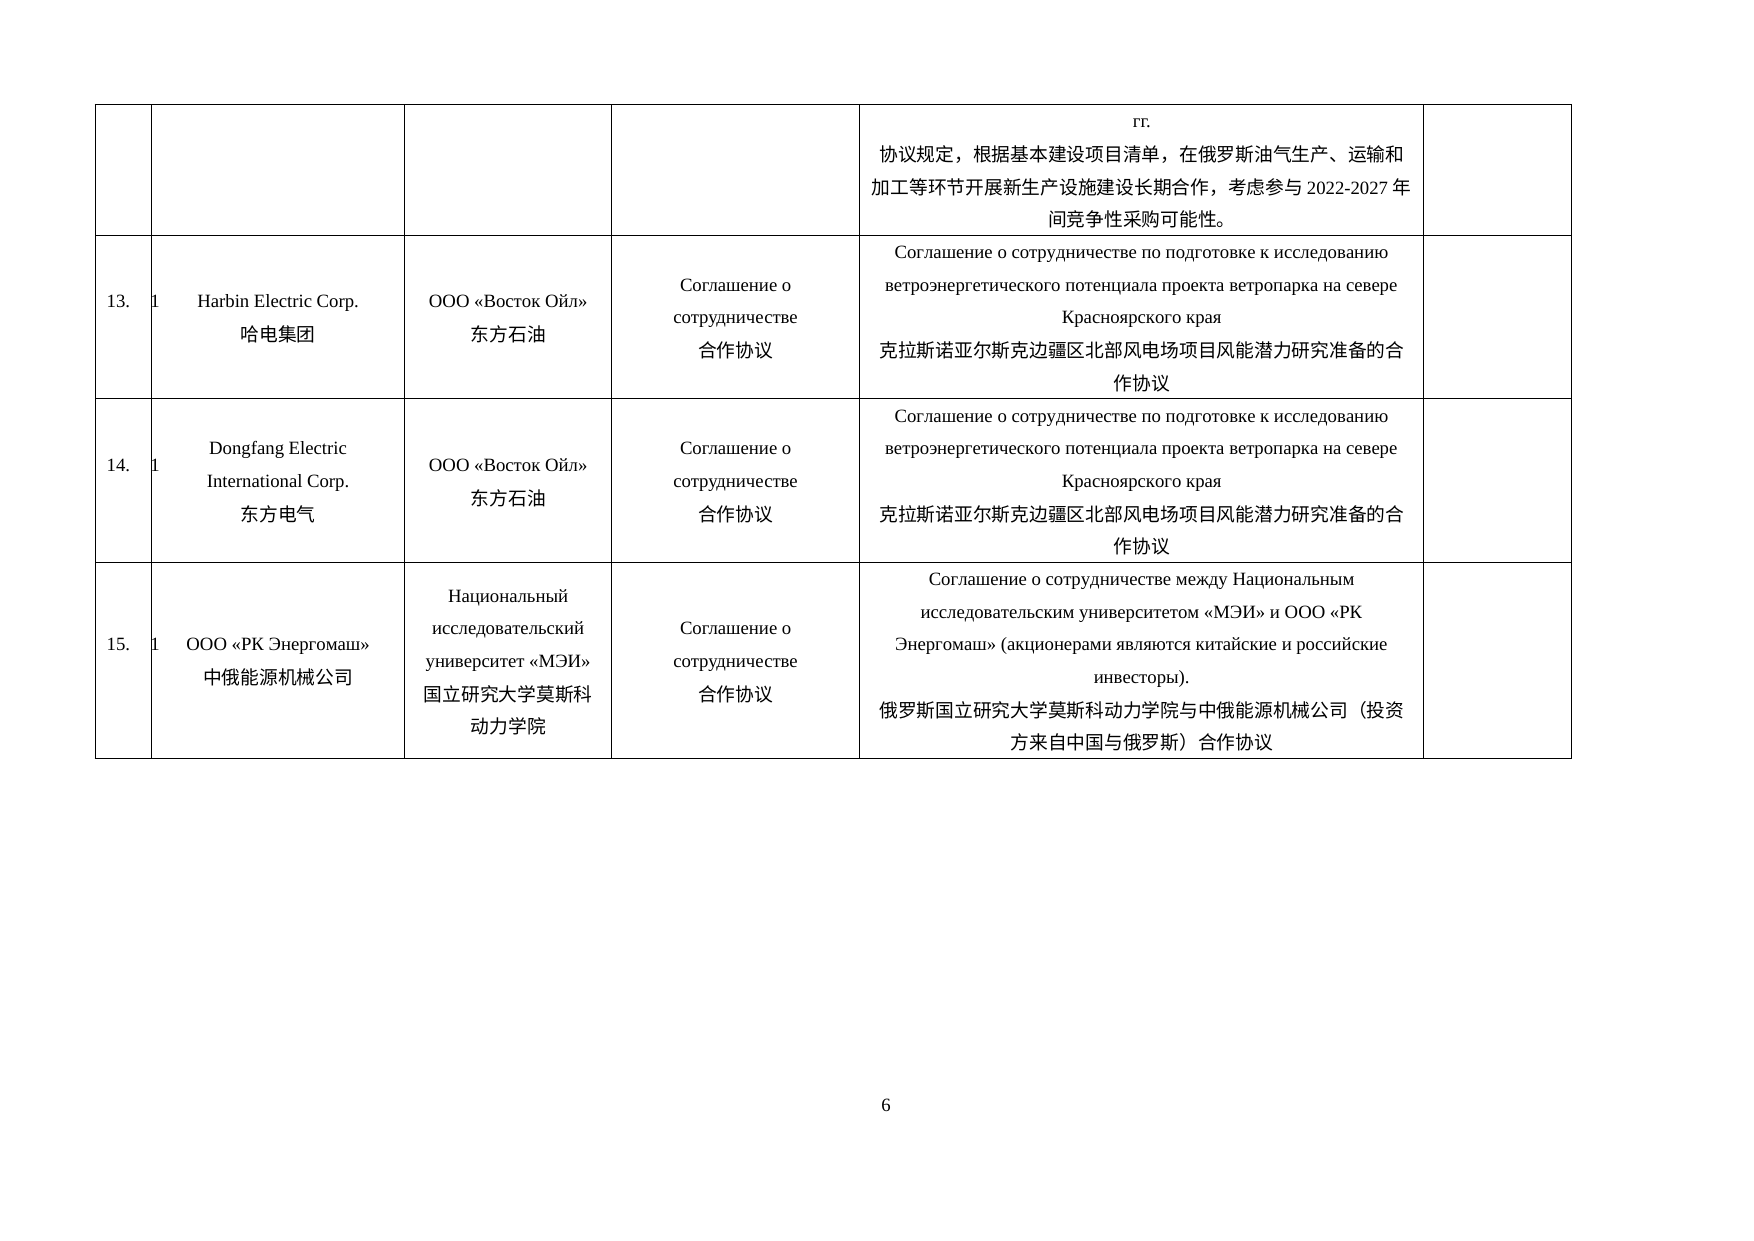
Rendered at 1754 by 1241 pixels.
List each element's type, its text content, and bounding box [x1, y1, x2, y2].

table_cell [1424, 105, 1571, 235]
table_cell Соглашение о сотрудничестве между Национальным исследовательским университетом «МЭИ» и ООО «РК Энергомаш» (акционерами являются китайские и российские инвесторы). 俄罗斯国立研究大学莫斯科动力学院与中俄能源机械公司（投资方来自中国与俄罗斯）合作协议 [860, 563, 1423, 758]
table_cell Cоглашение о сотрудничестве по подготовке к исследованию ветроэнергетического потенциала проекта ветропарка на севере Красноярского края 克拉斯诺亚尔斯克边疆区北部风电场项目风能潜力研究准备的合作协议 [860, 399, 1423, 562]
table_cell Dongfang Electric International Corp. 东方电气 [152, 399, 404, 562]
table_cell [1424, 399, 1571, 562]
table_cell 13 [96, 399, 151, 562]
table_cell Соглашение о сотрудничестве 合作协议 [612, 236, 859, 398]
table_cell [1424, 563, 1571, 758]
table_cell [405, 105, 611, 235]
table_cell 11 [96, 105, 151, 235]
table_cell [860, 105, 1423, 235]
table_cell 12 [96, 236, 151, 398]
table_cell ООО «РК Энергомаш» 中俄能源机械公司 [152, 563, 404, 758]
table_cell ООО «Восток Ойл» 东方石油 [405, 236, 611, 398]
table_cell 15 [96, 563, 151, 758]
table_cell Национальный исследовательский университет «МЭИ» 国立研究大学莫斯科动力学院 [405, 563, 611, 758]
table_cell Harbin Electric Corp. 哈电集团 [152, 236, 404, 398]
table_cell Соглашение о сотрудничестве 合作协议 [612, 563, 859, 758]
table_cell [612, 105, 859, 235]
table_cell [152, 105, 404, 235]
table_cell Соглашение о сотрудничестве 合作协议 [612, 399, 859, 562]
table_cell Cоглашение о сотрудничестве по подготовке к исследованию ветроэнергетического потенциала проекта ветропарка на севере Красноярского края 克拉斯诺亚尔斯克边疆区北部风电场项目风能潜力研究准备的合作协议 [860, 236, 1423, 398]
table_cell [1424, 236, 1571, 398]
table_cell ООО «Восток Ойл» 东方石油 [405, 399, 611, 562]
